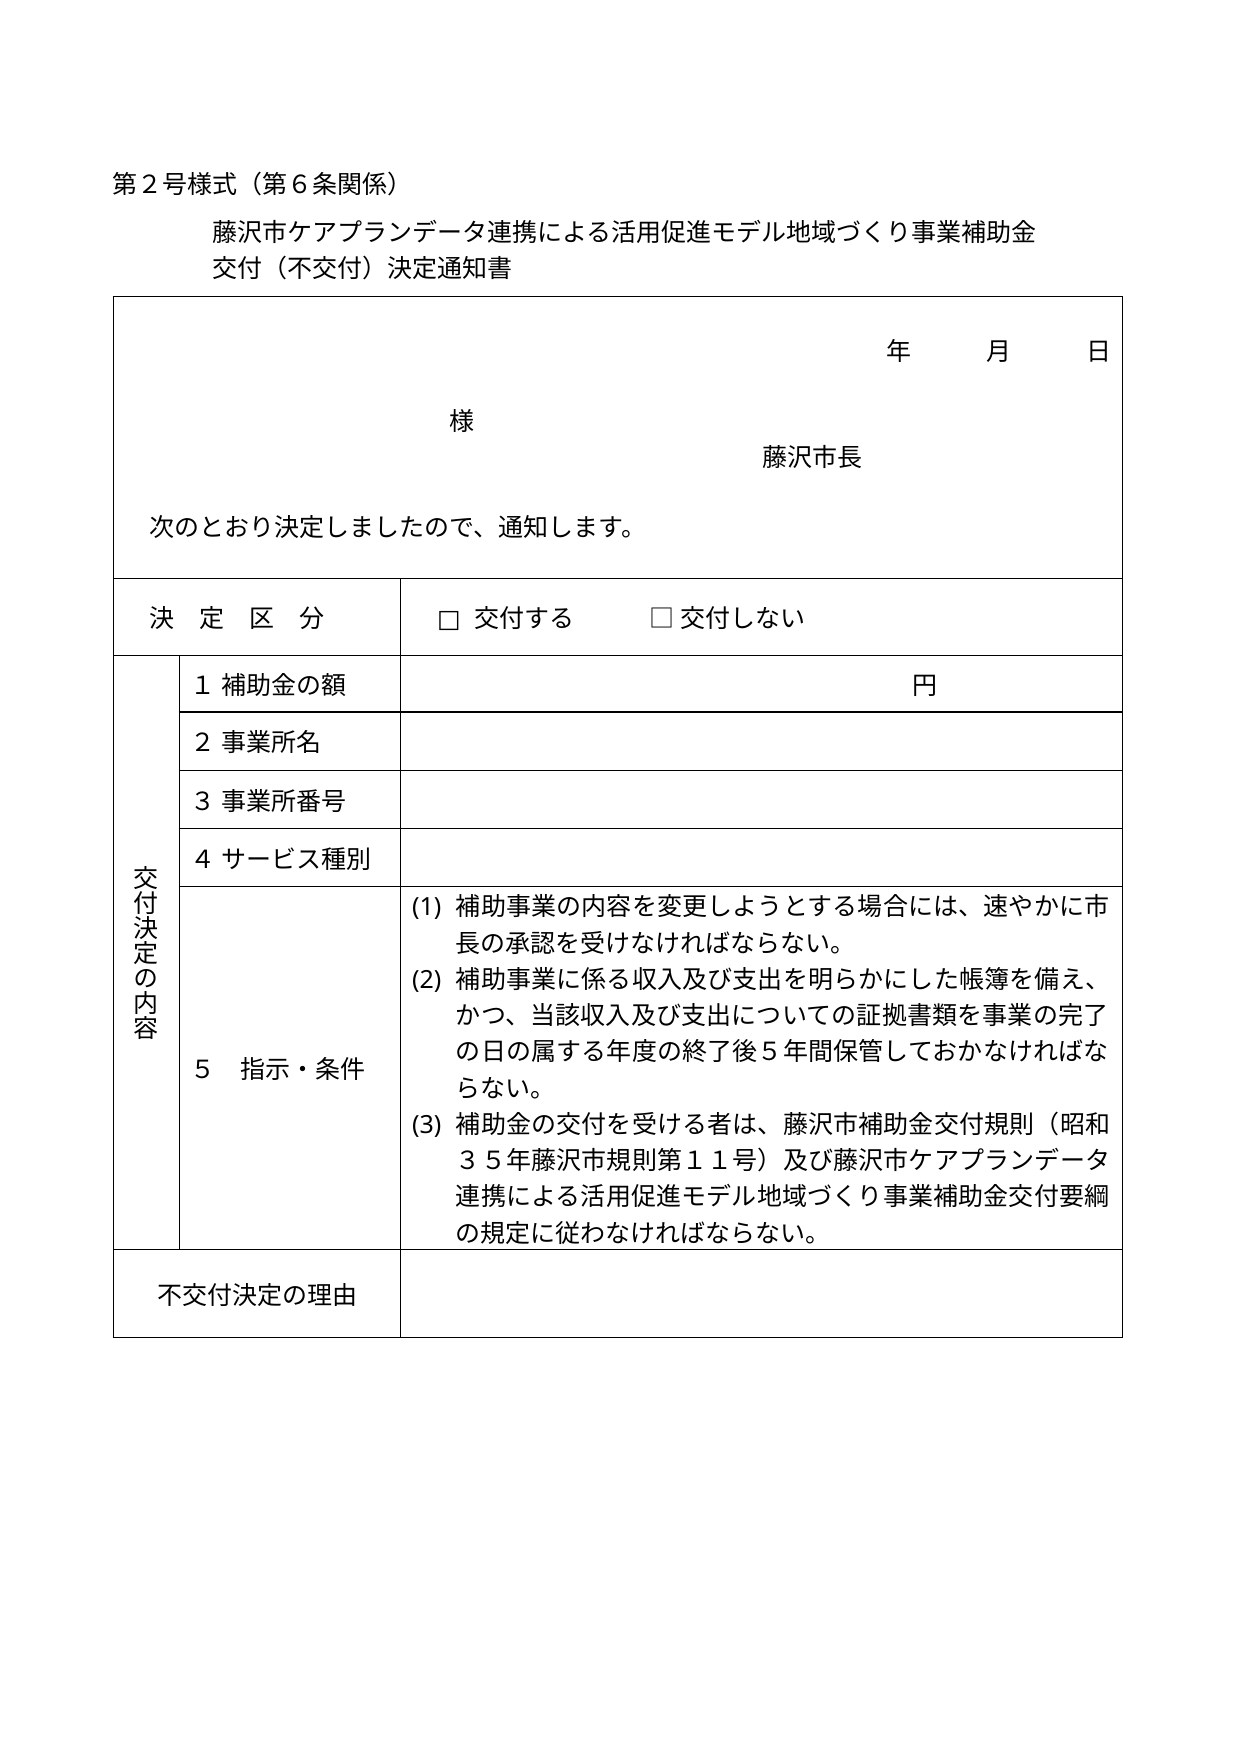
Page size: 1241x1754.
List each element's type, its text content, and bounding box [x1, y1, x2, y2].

text 藤沢市ケアプランデータ連携による活用促進モデル地域づくり事業補助金 [112, 212, 1128, 248]
table_cell ２ 事業所名 [180, 713, 400, 769]
table_cell 決 定 区 分 [114, 579, 400, 655]
table_cell [401, 829, 1122, 886]
text 第２号様式（第６条関係） [112, 164, 1128, 201]
table_header 年 月 日 様 藤沢市長 次のとおり決定しましたので、通知します。 [114, 297, 1122, 578]
table_cell 交付決定の内容 [114, 656, 179, 1249]
table_cell 交付する □ 交付しない [401, 579, 1122, 655]
table_cell [401, 1250, 1122, 1337]
table_cell [401, 713, 1122, 769]
table_cell 円 [401, 656, 1122, 711]
table_cell １ 補助金の額 [180, 656, 400, 711]
text 交付（不交付）決定通知書 [112, 248, 1128, 284]
table_cell ４ サービス種別 [180, 829, 400, 886]
table_cell 補助事業の内容を変更しようとする場合には、速やかに市長の承認を受けなければならない。 補助事業に係る収入及び支出を明らかにした帳簿を備え、かつ、当該収入及び支出についての証拠書類を事業の完了の日の属する年度の終了後５年間保管しておかなければならない。 補助金の交付を受ける者は、藤沢市補助金交付規則（昭和３５年藤沢市規則第１１号）及び藤沢市ケアプランデータ連携による活用促進モデル地域づくり事業補助金交付要綱の規定に従わなければならない。 [401, 887, 1122, 1249]
table_cell 不交付決定の理由 [114, 1250, 400, 1337]
table_cell [401, 771, 1122, 828]
table_cell ３ 事業所番号 [180, 771, 400, 828]
table_cell ５ 指示・条件 [180, 887, 400, 1249]
